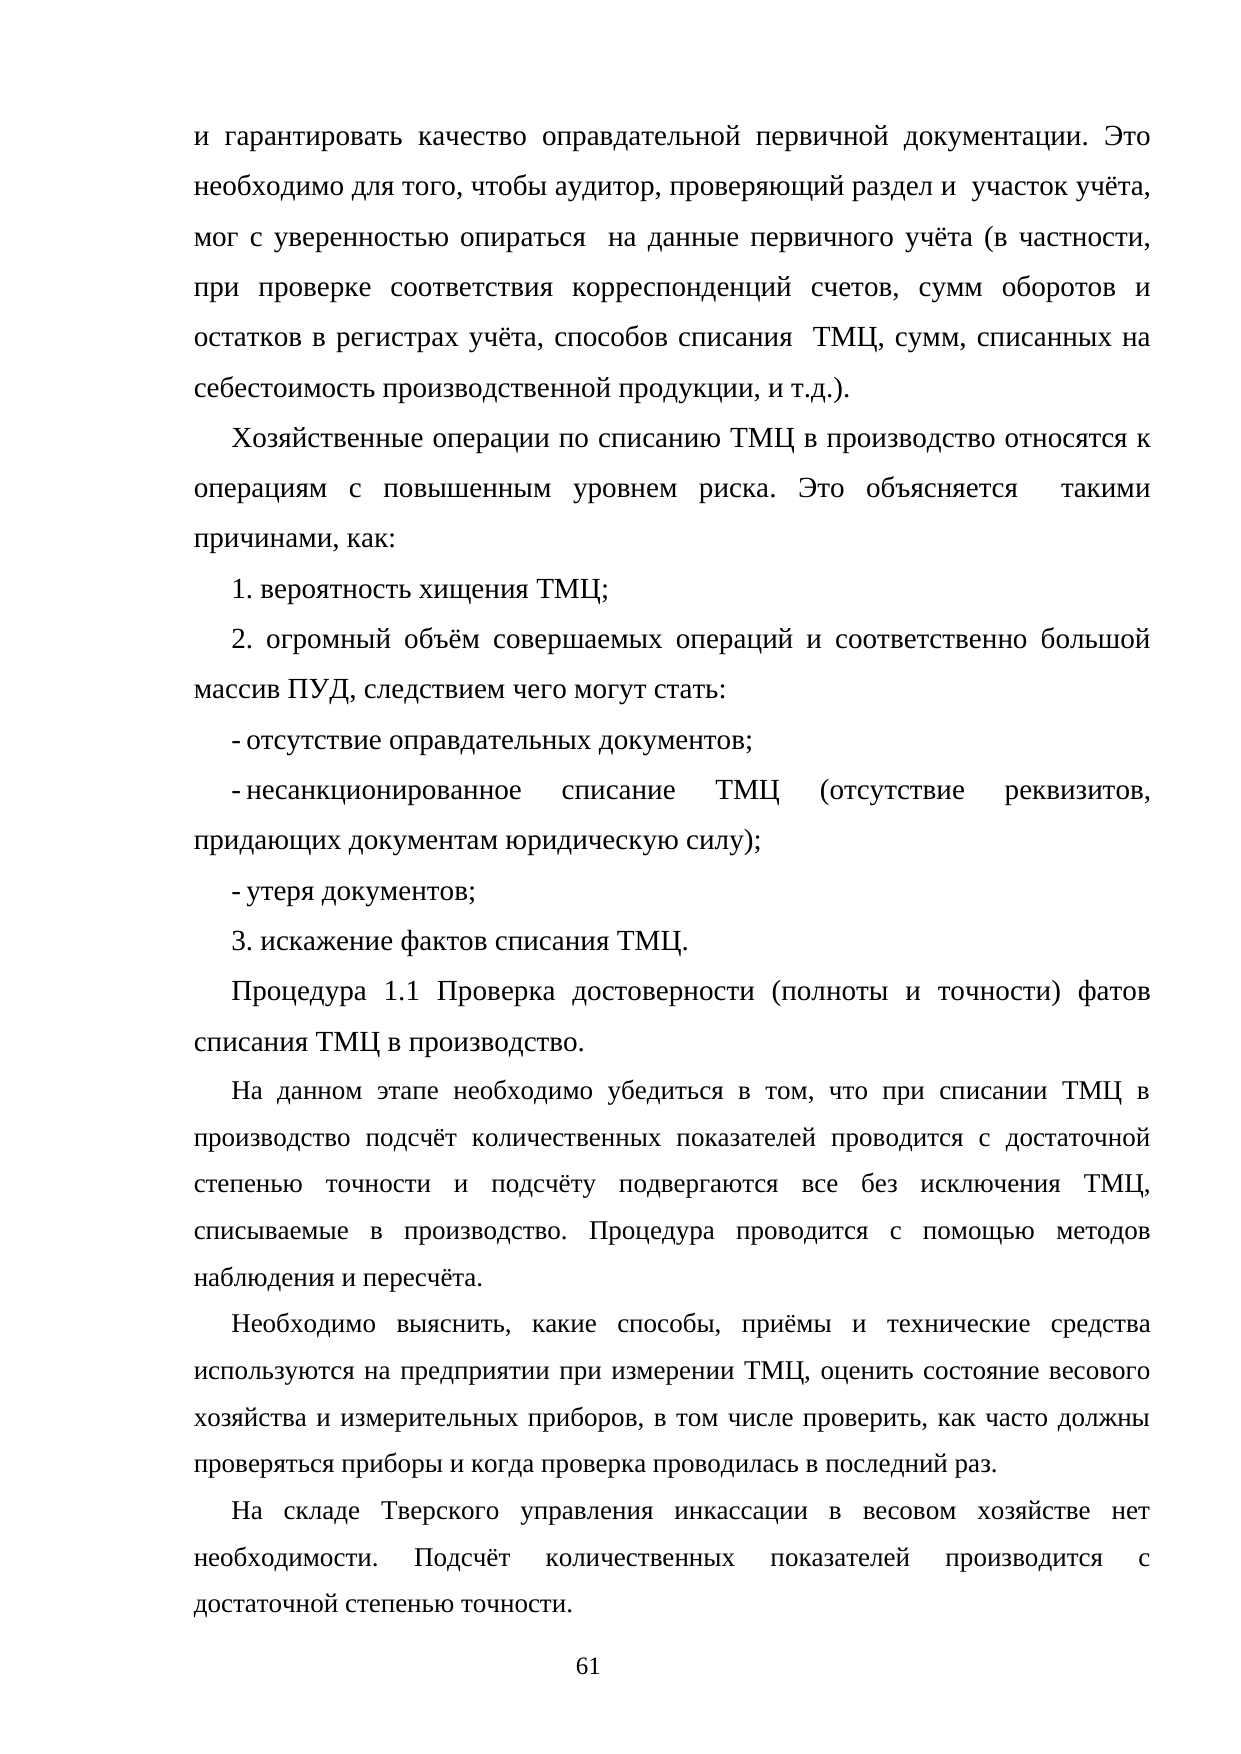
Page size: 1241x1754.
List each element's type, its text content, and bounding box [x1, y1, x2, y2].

list утеря документов; [193, 873, 1152, 906]
list несанкционированное списание ТМЦ (отсутствие реквизитов, придающих документам юридическую силу); [193, 772, 1152, 856]
list отсутствие оправдательных документов; [193, 722, 1152, 755]
text 2. огромный объём совершаемых операций и соответственно большой массив ПУД, следствием чего могут стать: [193, 621, 1152, 705]
text Необходимо выяснить, какие способы, приёмы и технические средства используются на предприятии при измерении ТМЦ, оценить состояние весового хозяйства и измерительных приборов, в том числе проверить, как часто должны проверяться приборы и когда проверка проводилась в последний раз. [193, 1307, 1152, 1478]
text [193, 118, 1152, 403]
text 3. искажение фактов списания ТМЦ. [193, 923, 1152, 957]
text Хозяйственные операции по списанию ТМЦ в производство относятся к операциям с повышенным уровнем риска. Это объясняется такими причинами, как: [193, 420, 1152, 554]
text Процедура 1.1 Проверка достоверности (полноты и точности) фатов списания ТМЦ в производство. [193, 973, 1152, 1057]
text 1. вероятность хищения ТМЦ; [193, 571, 1152, 604]
text На данном этапе необходимо убедиться в том, что при списании ТМЦ в производство подсчёт количественных показателей проводится с достаточной степенью точности и подсчёту подвергаются все без исключения ТМЦ, списываемые в производство. Процедура проводится с помощью методов наблюдения и пересчёта. [193, 1074, 1152, 1292]
text На складе Тверского управления инкассации в весовом хозяйстве нет необходимости. Подсчёт количественных показателей производится с достаточной степенью точности. [193, 1494, 1152, 1618]
